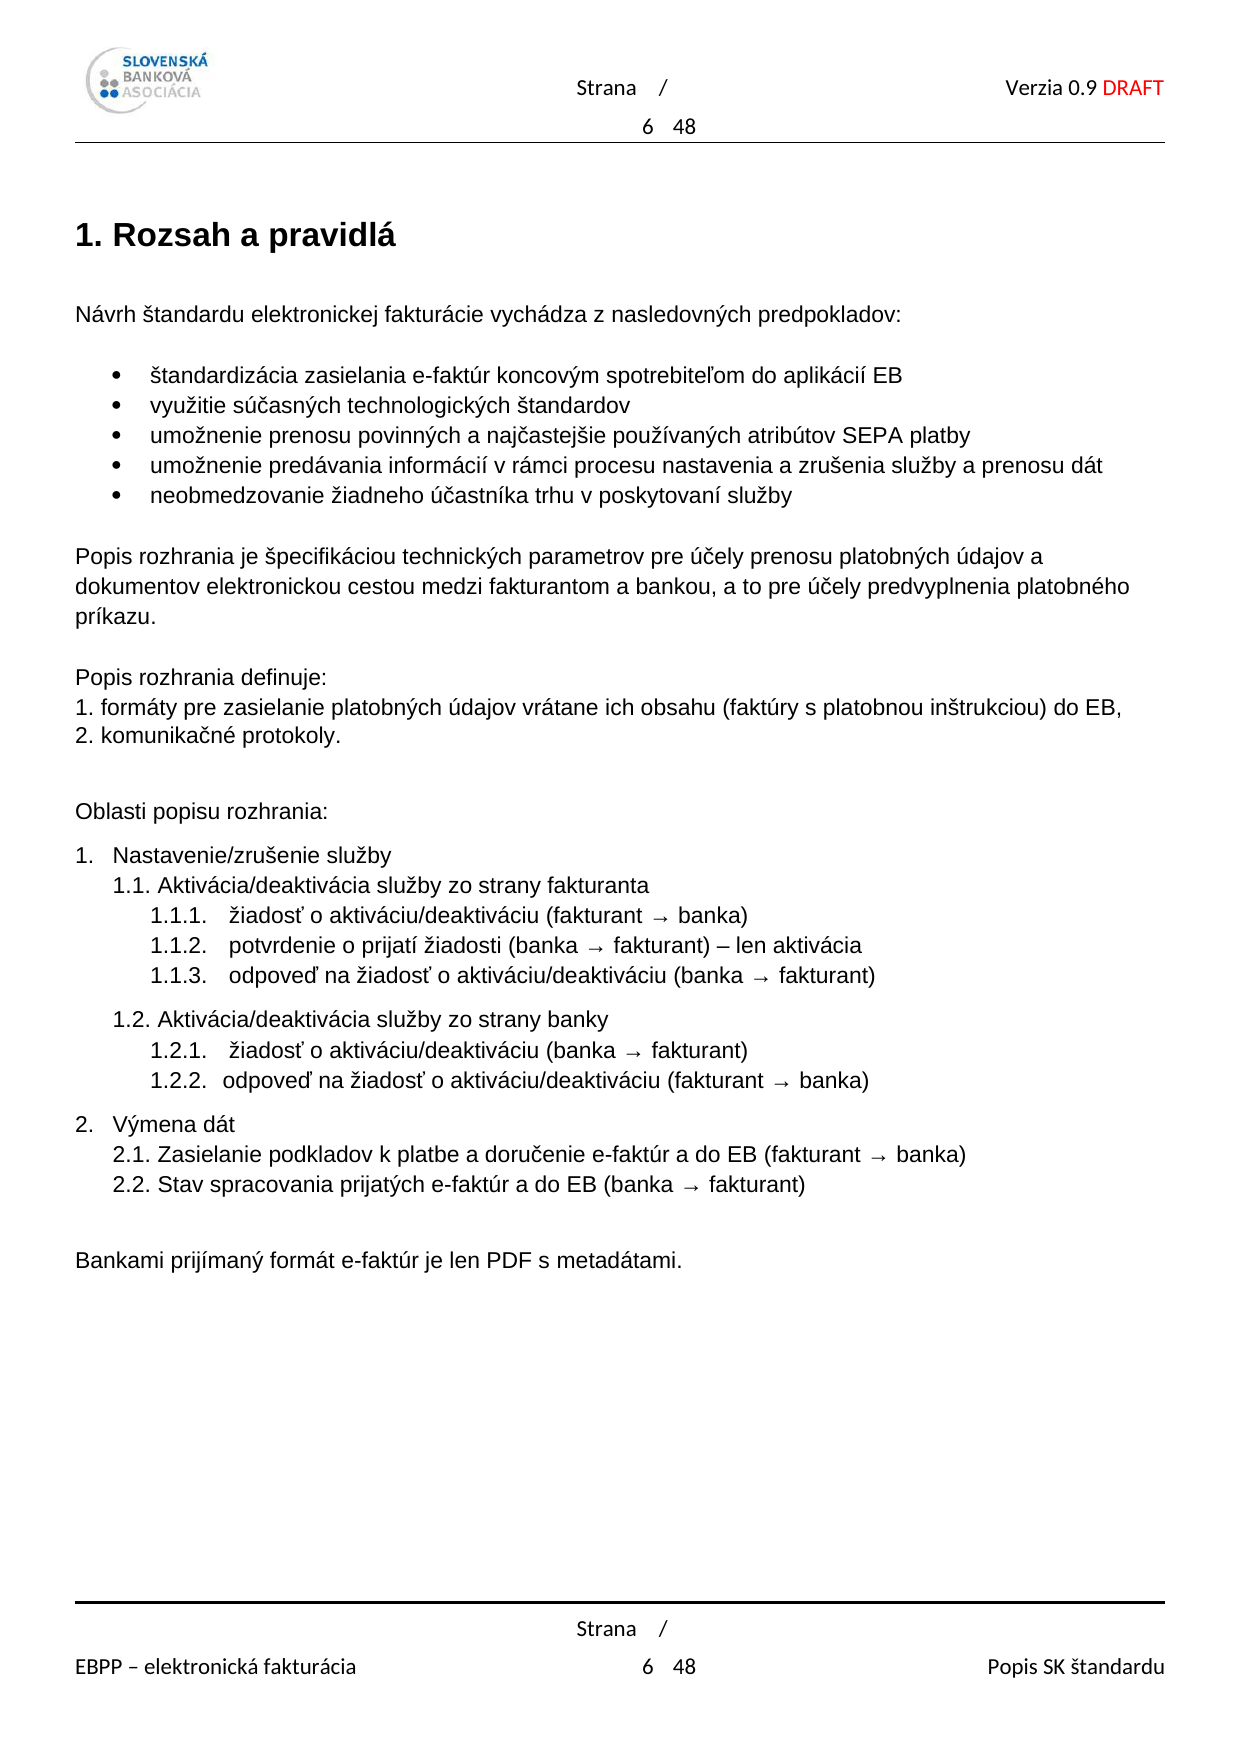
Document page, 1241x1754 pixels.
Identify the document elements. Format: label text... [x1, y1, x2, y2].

text Návrh štandardu elektronickej fakturácie vychádza z nasledovných predpokladov: [75, 301, 1165, 328]
text Bankami prijímaný formát e-faktúr je len PDF s metadátami. [75, 1247, 1165, 1273]
list umožnenie prenosu povinných a najčastejšie používaných atribútov SEPA platby [112, 422, 1165, 448]
list odpoveď na žiadosť o aktiváciu/deaktiváciu (banka → fakturant) [150, 962, 1165, 989]
list žiadosť o aktiváciu/deaktiváciu (banka → fakturant) [150, 1037, 1165, 1063]
list odpoveď na žiadosť o aktiváciu/deaktiváciu (fakturant → banka) [150, 1067, 1165, 1093]
list žiadosť o aktiváciu/deaktiváciu (fakturant → banka) [150, 902, 1165, 928]
list potvrdenie o prijatí žiadosti (banka → fakturant) – len aktivácia [150, 932, 1165, 959]
list Zasielanie podkladov k platbe a doručenie e-faktúr a do EB (fakturant → banka) [112, 1141, 1165, 1167]
list Nastavenie/zrušenie služby [75, 842, 1165, 868]
subtitle Rozsah a pravidlá [75, 215, 1165, 253]
list neobmedzovanie žiadneho účastníka trhu v poskytovaní služby [112, 482, 1165, 509]
list štandardizácia zasielania e-faktúr koncovým spotrebiteľom do aplikácií EB [112, 362, 1165, 388]
list využitie súčasných technologických štandardov [112, 392, 1165, 418]
list Výmena dát [75, 1111, 1165, 1137]
list formáty pre zasielanie platobných údajov vrátane ich obsahu (faktúry s platobnou inštrukciou) do EB, [75, 694, 1165, 720]
text Oblasti popisu rozhrania: [75, 798, 1165, 824]
list komunikačné protokoly. [75, 722, 1165, 749]
list umožnenie predávania informácií v rámci procesu nastavenia a zrušenia služby a prenosu dát [112, 452, 1165, 479]
list Aktivácia/deaktivácia služby zo strany fakturanta [112, 872, 1165, 898]
list Aktivácia/deaktivácia služby zo strany banky [112, 1006, 1165, 1033]
picture [76, 40, 251, 120]
list Stav spracovania prijatých e-faktúr a do EB (banka → fakturant) [112, 1171, 1165, 1198]
text Popis rozhrania je špecifikáciou technických parametrov pre účely prenosu platobných údajov a dokumentov elektronickou cestou medzi fakturantom a bankou, a to pre účely predvyplnenia platobného príkazu. [75, 543, 1165, 630]
text Popis rozhrania definuje: [75, 664, 1165, 690]
